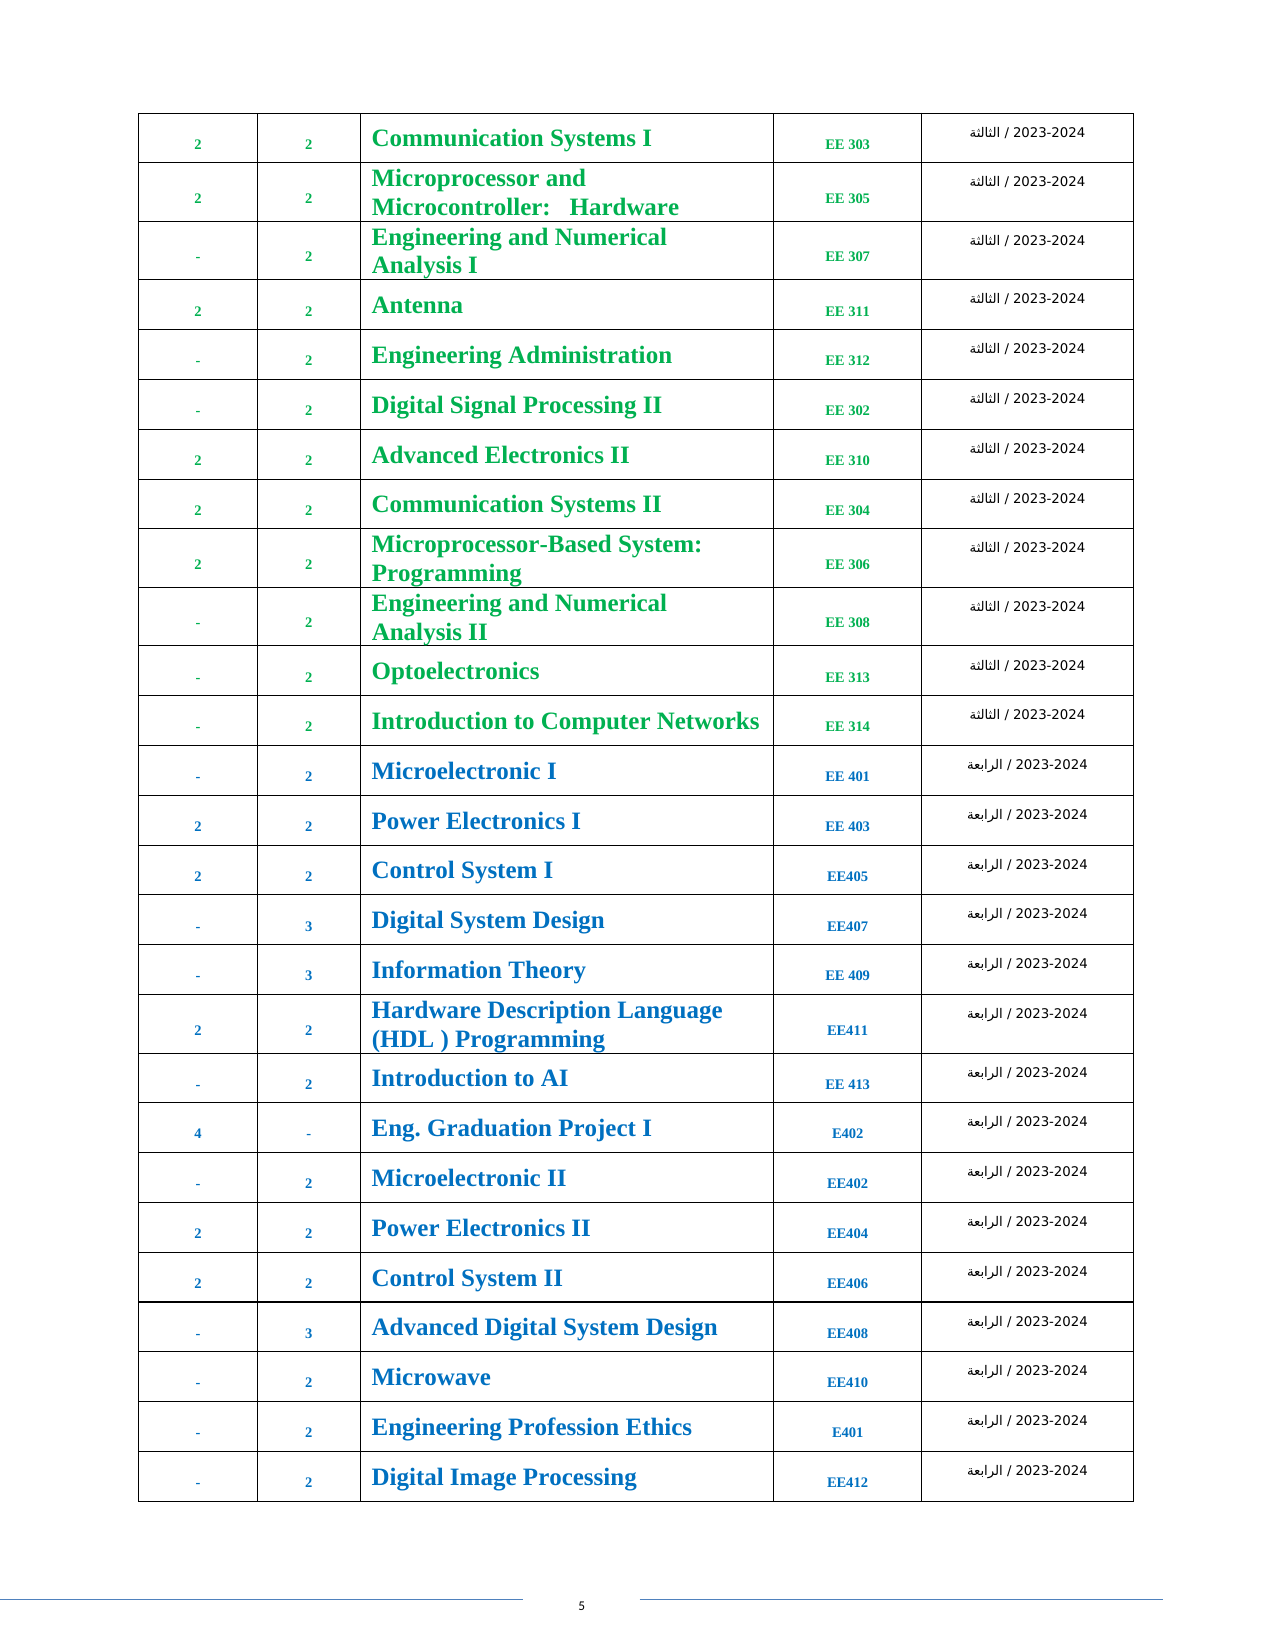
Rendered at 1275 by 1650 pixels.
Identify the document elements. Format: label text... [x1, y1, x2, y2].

table_cell - [139, 1303, 257, 1351]
table_cell 2 [258, 1352, 360, 1401]
table_cell 2023-2024 / الرابعة [922, 1452, 1133, 1501]
table_cell 2 [258, 480, 360, 528]
table_cell Microwave [361, 1352, 773, 1401]
table_cell 2023-2024 / الثالثة [922, 163, 1133, 221]
table_cell 2023-2024 / الرابعة [922, 895, 1133, 944]
table_cell 2023-2024 / الثالثة [922, 646, 1133, 695]
table_cell EE412 [774, 1452, 921, 1501]
table_cell Digital Signal Processing II [361, 380, 773, 429]
table_cell 2023-2024 / الرابعة [922, 1402, 1133, 1451]
table_cell E401 [774, 1402, 921, 1451]
table_cell - [139, 222, 257, 279]
table_cell 2 [139, 280, 257, 329]
table_cell - [139, 1153, 257, 1202]
table_cell Eng. Graduation Project I [361, 1103, 773, 1152]
table_cell - [139, 588, 257, 645]
table_cell 2 [258, 1253, 360, 1301]
table_cell 2 [258, 529, 360, 587]
table_cell 2 [139, 846, 257, 894]
table_cell 2023-2024 / الرابعة [922, 1303, 1133, 1351]
table_cell Engineering Profession Ethics [361, 1402, 773, 1451]
table_cell 2 [258, 380, 360, 429]
table_cell 2023-2024 / الثالثة [922, 696, 1133, 745]
table_cell 2023-2024 / الرابعة [922, 1253, 1133, 1301]
table_cell 2023-2024 / الثالثة [922, 280, 1133, 329]
table_cell 2 [258, 696, 360, 745]
table_cell EE 413 [774, 1054, 921, 1102]
table_cell 2 [139, 529, 257, 587]
table_cell 2023-2024 / الرابعة [922, 1103, 1133, 1152]
table_cell - [139, 330, 257, 379]
table_cell EE405 [774, 846, 921, 894]
table_cell 2 [258, 796, 360, 844]
table_cell Antenna [361, 280, 773, 329]
table_cell 2 [258, 280, 360, 329]
table_cell 2 [258, 1402, 360, 1451]
table_cell EE 308 [774, 588, 921, 645]
table_cell EE 303 [774, 114, 921, 162]
table_cell 2023-2024 / الثالثة [922, 380, 1133, 429]
table_cell Control System I [361, 846, 773, 894]
table_cell 4 [139, 1103, 257, 1152]
table_cell EE408 [774, 1303, 921, 1351]
table_cell Communication Systems I [361, 114, 773, 162]
table_cell EE 403 [774, 796, 921, 844]
table_cell Power Electronics II [361, 1203, 773, 1252]
table_cell EE 305 [774, 163, 921, 221]
table_cell Introduction to Computer Networks [361, 696, 773, 745]
table_cell EE411 [774, 995, 921, 1052]
table_cell Digital System Design [361, 895, 773, 944]
table_cell Engineering and Numerical Analysis I [361, 222, 773, 279]
table_cell 2023-2024 / الرابعة [922, 1153, 1133, 1202]
table_cell EE 312 [774, 330, 921, 379]
table_cell EE 313 [774, 646, 921, 695]
table_cell 2 [258, 222, 360, 279]
table_cell Digital Image Processing [361, 1452, 773, 1501]
table_cell 3 [258, 1303, 360, 1351]
table_cell 2023-2024 / الرابعة [922, 1352, 1133, 1401]
table_cell - [139, 646, 257, 695]
table_cell EE407 [774, 895, 921, 944]
table_cell 2023-2024 / الرابعة [922, 846, 1133, 894]
table_cell EE 307 [774, 222, 921, 279]
table_cell EE 401 [774, 746, 921, 795]
table_cell 2 [258, 114, 360, 162]
table_cell 2 [258, 1452, 360, 1501]
table_cell 2 [258, 1054, 360, 1102]
table_cell 3 [258, 945, 360, 994]
table_cell Engineering and Numerical Analysis II [361, 588, 773, 645]
table_cell Advanced Digital System Design [361, 1303, 773, 1351]
table_cell 2023-2024 / الرابعة [922, 995, 1133, 1052]
table_cell Introduction to AI [361, 1054, 773, 1102]
table_cell 2 [258, 1203, 360, 1252]
table_cell - [139, 696, 257, 745]
table_cell 2 [139, 480, 257, 528]
table_cell 2 [139, 430, 257, 478]
table_cell 2023-2024 / الثالثة [922, 330, 1133, 379]
table_cell 2 [258, 646, 360, 695]
table_cell Microprocessor-Based System: Programming [361, 529, 773, 587]
table_cell 2 [258, 430, 360, 478]
table_cell - [258, 1103, 360, 1152]
table_cell 2023-2024 / الثالثة [922, 114, 1133, 162]
table_cell 2023-2024 / الرابعة [922, 1054, 1133, 1102]
table_cell EE 310 [774, 430, 921, 478]
table_cell Hardware Description Language (HDL ) Programming [361, 995, 773, 1052]
table_cell 2 [139, 995, 257, 1052]
table_cell - [139, 945, 257, 994]
table_cell Power Electronics I [361, 796, 773, 844]
table_cell - [139, 1054, 257, 1102]
table_cell 2023-2024 / الثالثة [922, 480, 1133, 528]
table_cell Optoelectronics [361, 646, 773, 695]
table_cell 2 [139, 1253, 257, 1301]
table_cell EE406 [774, 1253, 921, 1301]
table_cell 2023-2024 / الثالثة [922, 430, 1133, 478]
table_cell EE 314 [774, 696, 921, 745]
table_cell - [139, 746, 257, 795]
table_cell 2 [258, 588, 360, 645]
table_cell - [139, 380, 257, 429]
table_cell - [139, 1352, 257, 1401]
table_cell 2 [258, 846, 360, 894]
table_cell 2 [258, 330, 360, 379]
table_cell 2023-2024 / الثالثة [922, 588, 1133, 645]
table_cell Microelectronic I [361, 746, 773, 795]
table_cell EE 304 [774, 480, 921, 528]
table_cell 2 [139, 114, 257, 162]
table_cell 2 [258, 1153, 360, 1202]
table_cell 2023-2024 / الثالثة [922, 222, 1133, 279]
table_cell 2 [258, 746, 360, 795]
table_cell 2023-2024 / الثالثة [922, 529, 1133, 587]
table_cell E402 [774, 1103, 921, 1152]
table_cell EE 306 [774, 529, 921, 587]
table_cell EE402 [774, 1153, 921, 1202]
table_cell Control System II [361, 1253, 773, 1301]
table_cell Information Theory [361, 945, 773, 994]
table_cell Microprocessor and Microcontroller: Hardware [361, 163, 773, 221]
table_cell - [139, 1452, 257, 1501]
table_cell 2 [139, 163, 257, 221]
table_cell EE410 [774, 1352, 921, 1401]
table_cell EE 409 [774, 945, 921, 994]
table_cell 2 [139, 796, 257, 844]
table_cell 2 [258, 163, 360, 221]
table_cell - [139, 895, 257, 944]
table_cell 2023-2024 / الرابعة [922, 796, 1133, 844]
table_cell 2 [139, 1203, 257, 1252]
table_cell EE404 [774, 1203, 921, 1252]
table_cell Communication Systems II [361, 480, 773, 528]
table_cell - [139, 1402, 257, 1451]
table_cell Engineering Administration [361, 330, 773, 379]
table_cell 2 [258, 995, 360, 1052]
table_cell Advanced Electronics II [361, 430, 773, 478]
table_cell 2023-2024 / الرابعة [922, 746, 1133, 795]
table_cell 2023-2024 / الرابعة [922, 945, 1133, 994]
table_cell 2023-2024 / الرابعة [922, 1203, 1133, 1252]
table_cell EE 311 [774, 280, 921, 329]
table_cell EE 302 [774, 380, 921, 429]
table_cell Microelectronic II [361, 1153, 773, 1202]
table_cell 3 [258, 895, 360, 944]
